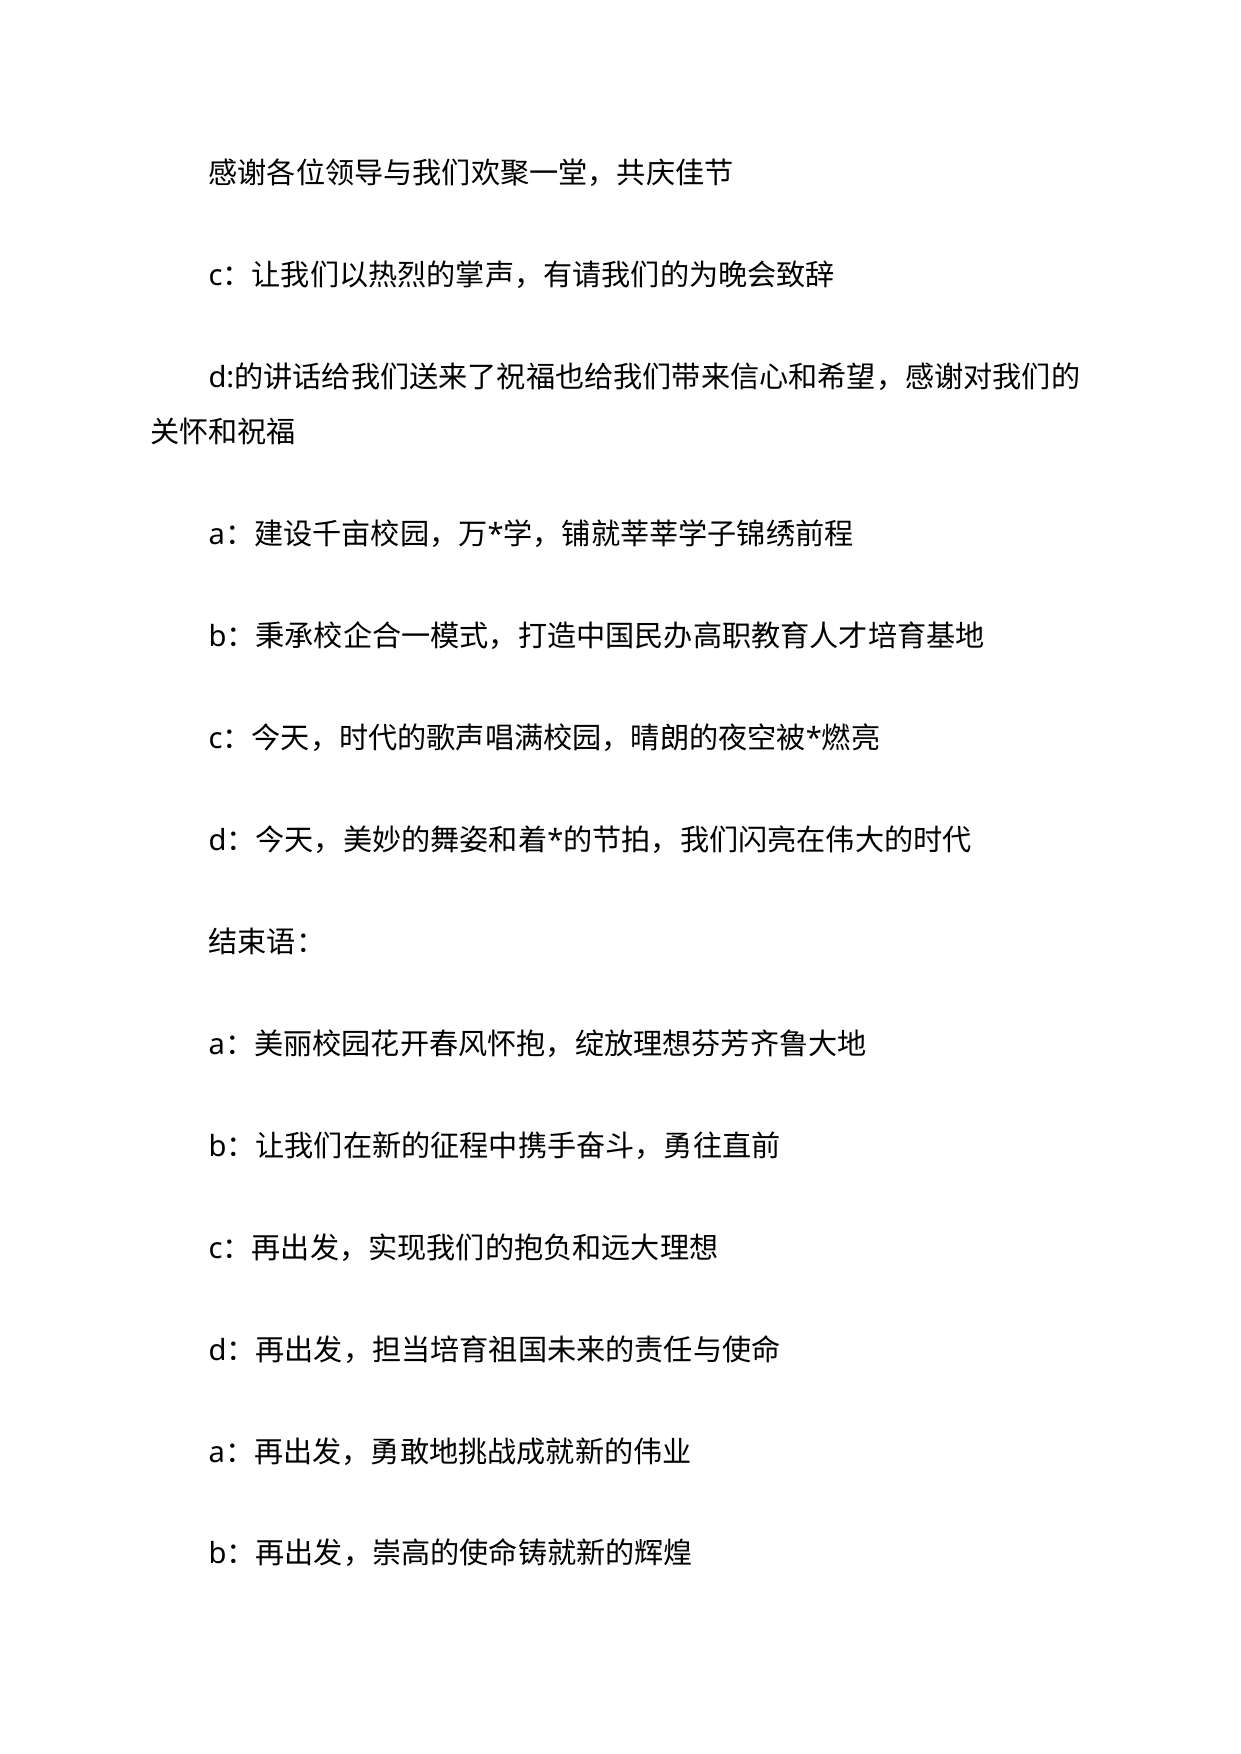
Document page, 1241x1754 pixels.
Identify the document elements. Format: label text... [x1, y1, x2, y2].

text b：秉承校企合一模式，打造中国民办高职教育人才培育基地 [150, 612, 1090, 655]
text c：今天，时代的歌声唱满校园，晴朗的夜空被*燃亮 [150, 714, 1090, 757]
text b：再出发，崇高的使命铸就新的辉煌 [150, 1530, 1090, 1572]
text b：让我们在新的征程中携手奋斗，勇往直前 [150, 1122, 1090, 1164]
text 感谢各位领导与我们欢聚一堂，共庆佳节 [150, 150, 1090, 192]
text d:的讲话给我们送来了祝福也给我们带来信心和希望，感谢对我们的关怀和祝福 [150, 354, 1090, 451]
text 结束语： [150, 918, 1090, 961]
text d：今天，美妙的舞姿和着*的节拍，我们闪亮在伟大的时代 [150, 816, 1090, 859]
text c：让我们以热烈的掌声，有请我们的为晚会致辞 [150, 252, 1090, 294]
text d：再出发，担当培育祖国未来的责任与使命 [150, 1326, 1090, 1368]
text a：再出发，勇敢地挑战成就新的伟业 [150, 1428, 1090, 1471]
text c：再出发，实现我们的抱负和远大理想 [150, 1224, 1090, 1267]
text a：建设千亩校园，万*学，铺就莘莘学子锦绣前程 [150, 511, 1090, 553]
text a：美丽校园花开春风怀抱，绽放理想芬芳齐鲁大地 [150, 1020, 1090, 1063]
